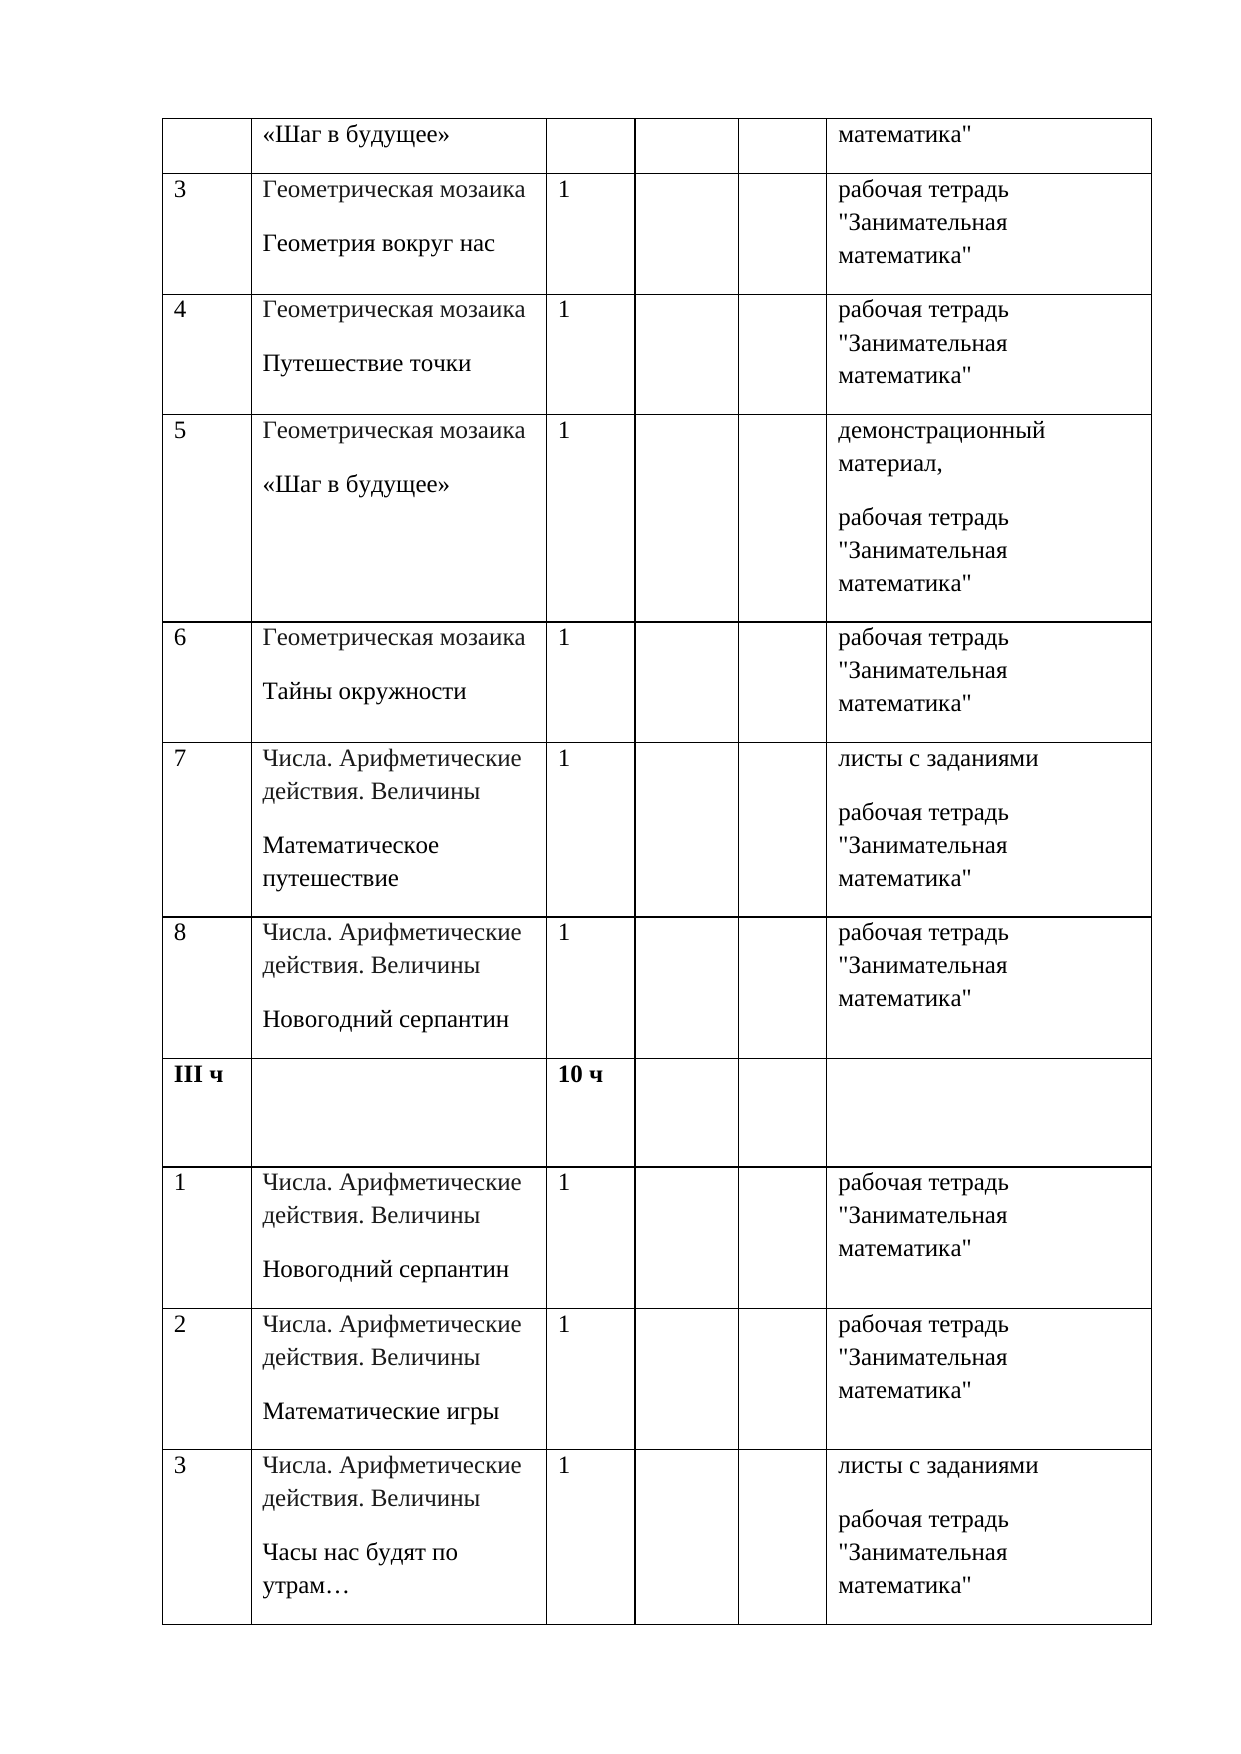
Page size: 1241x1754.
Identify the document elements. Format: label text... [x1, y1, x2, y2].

table_cell [739, 623, 826, 742]
table_cell [636, 918, 738, 1058]
table_cell 5 [163, 415, 251, 621]
table_cell [739, 1309, 826, 1449]
table_cell 10 ч [547, 1059, 634, 1166]
table_cell 1 [547, 295, 634, 414]
table_cell Числа. Арифметические действия. Величины Математические игры [252, 1309, 546, 1449]
table_cell 1 [547, 1309, 634, 1449]
table_cell [636, 1059, 738, 1166]
table_cell [636, 174, 738, 293]
table_cell 1 [547, 1450, 634, 1623]
table_cell [739, 743, 826, 916]
table_cell [739, 1059, 826, 1166]
table_cell [636, 743, 738, 916]
table_cell [739, 1168, 826, 1308]
table_cell Числа. Арифметические действия. Величины Новогодний серпантин [252, 1168, 546, 1308]
table_cell [739, 918, 826, 1058]
table_cell [636, 1309, 738, 1449]
table_cell Геометрическая мозаика Путешествие точки [252, 295, 546, 414]
table_cell [739, 415, 826, 621]
table_cell 7 [163, 743, 251, 916]
table_cell листы с заданиями рабочая тетрадь "Занимательная математика" [827, 743, 1151, 916]
table_cell [636, 415, 738, 621]
table_cell 3 [163, 1450, 251, 1623]
table_cell 1 [547, 415, 634, 621]
table_cell 2 [163, 119, 251, 173]
table_cell демонстрационный материал, рабочая тетрадь "Занимательная математика" [827, 415, 1151, 621]
table_cell [739, 295, 826, 414]
table_cell Числа. Арифметические действия. Величины Математическое путешествие [252, 743, 546, 916]
table_cell 4 [163, 295, 251, 414]
table_cell [739, 119, 826, 173]
table_cell [739, 1450, 826, 1623]
table_cell Числа. Арифметические действия. Величины Новогодний серпантин [252, 918, 546, 1058]
table_cell 6 [163, 623, 251, 742]
table_cell [636, 119, 738, 173]
table_cell [636, 1168, 738, 1308]
table_cell 1 [163, 1168, 251, 1308]
table_cell 1 [547, 918, 634, 1058]
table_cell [827, 174, 1151, 293]
table_cell [636, 1450, 738, 1623]
table_cell Геометрическая мозаика «Шаг в будущее» [252, 415, 546, 621]
table_cell листы с заданиями рабочая тетрадь "Занимательная математика" [827, 1450, 1151, 1623]
table_cell рабочая тетрадь "Занимательная математика" [827, 1168, 1151, 1308]
table_cell [739, 174, 826, 293]
table_cell 8 [163, 918, 251, 1058]
table_cell Геометрическая мозаика Геометрия вокруг нас [252, 174, 546, 293]
table_cell рабочая тетрадь "Занимательная математика" [827, 623, 1151, 742]
table_cell Числа. Арифметические действия. Величины Часы нас будят по утрам… [252, 1450, 546, 1623]
table_cell 1 [547, 119, 634, 173]
table_cell III ч [163, 1059, 251, 1166]
table_cell 3 [163, 174, 251, 293]
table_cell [827, 119, 1151, 173]
table_cell рабочая тетрадь "Занимательная математика" [827, 918, 1151, 1058]
table_cell [636, 295, 738, 414]
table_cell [252, 119, 546, 173]
table_cell 1 [547, 743, 634, 916]
table_cell 1 [547, 623, 634, 742]
table_cell [636, 623, 738, 742]
table_cell 1 [547, 1168, 634, 1308]
table_cell 1 [547, 174, 634, 293]
table_cell Геометрическая мозаика Тайны окружности [252, 623, 546, 742]
table_cell 2 [163, 1309, 251, 1449]
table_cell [827, 1309, 1151, 1449]
table_cell [827, 1059, 1151, 1166]
table_cell [252, 1059, 546, 1166]
table_cell рабочая тетрадь "Занимательная математика" [827, 295, 1151, 414]
